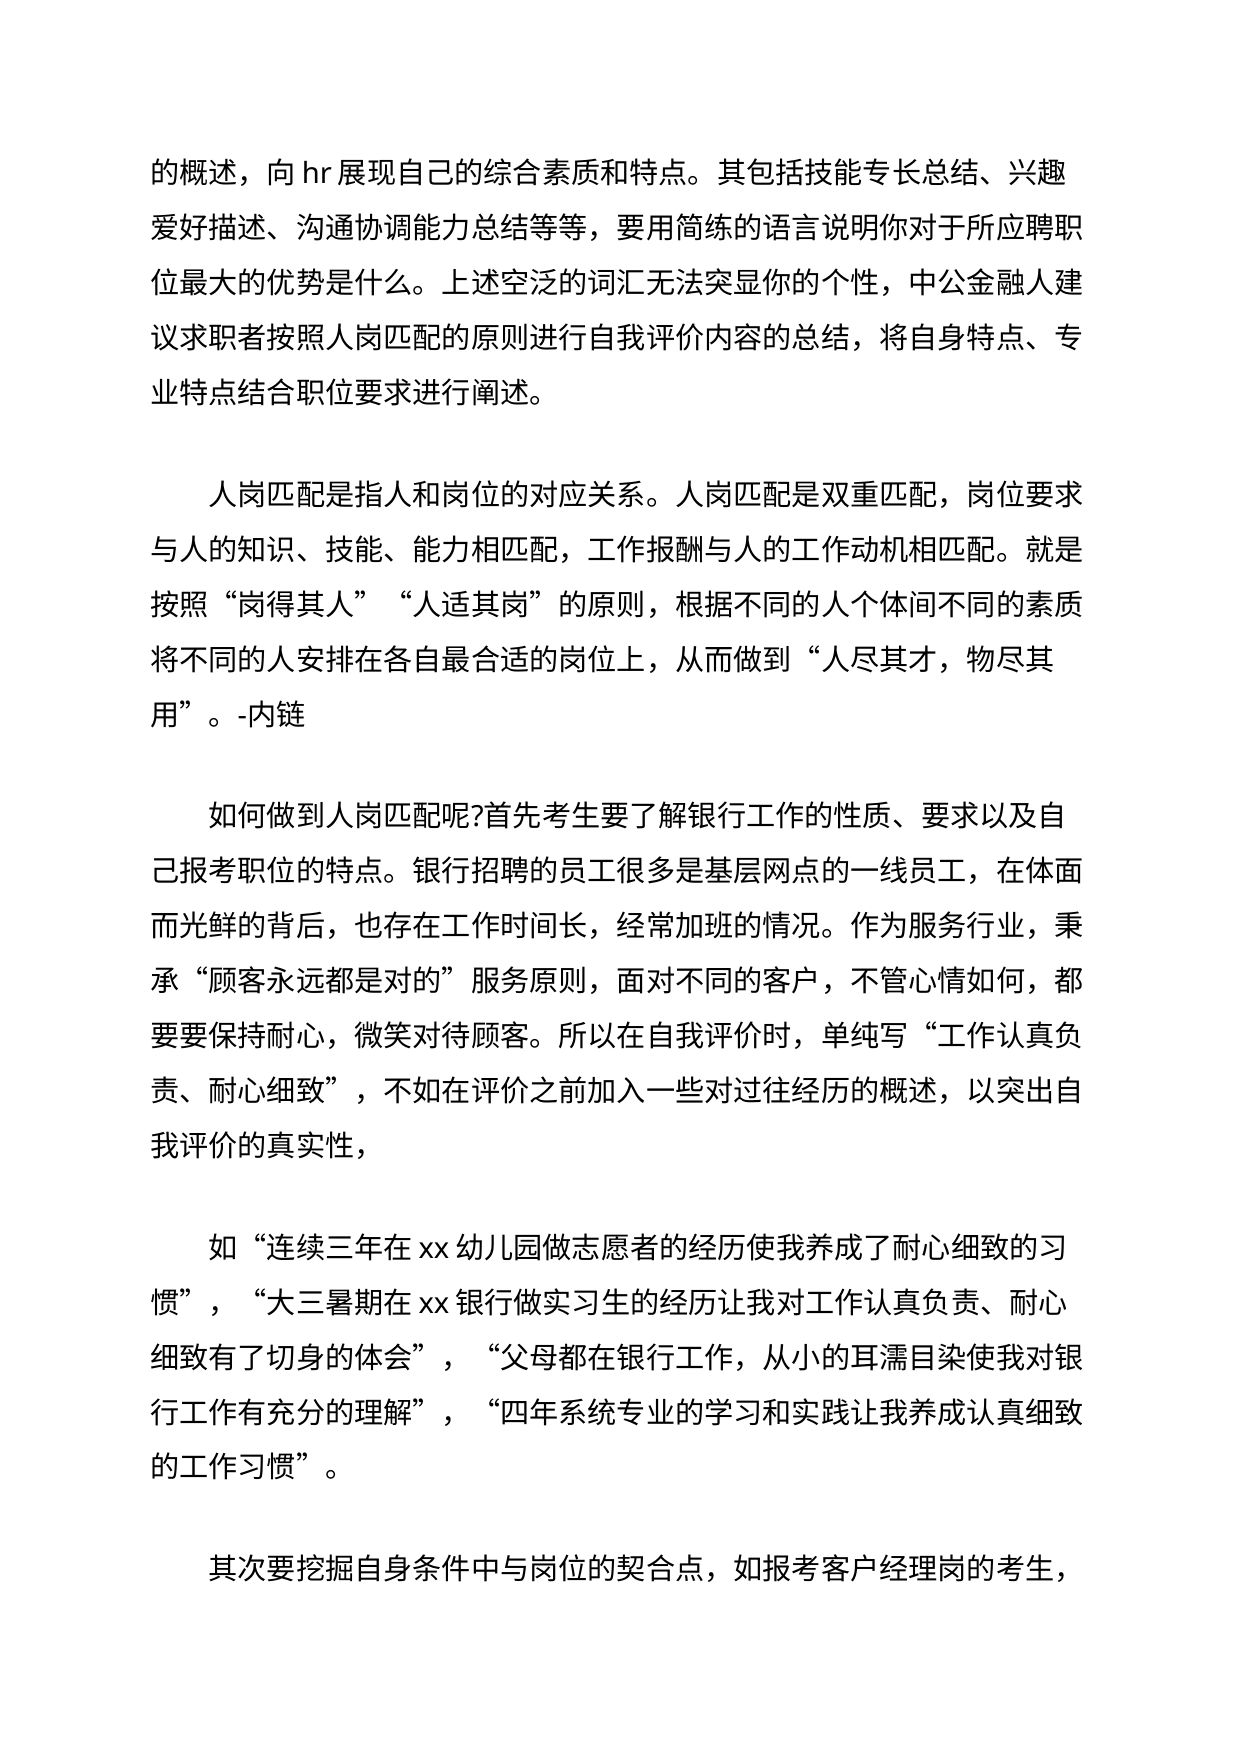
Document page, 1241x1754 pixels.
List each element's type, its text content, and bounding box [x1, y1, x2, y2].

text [150, 150, 1090, 412]
text 如“连续三年在xx幼儿园做志愿者的经历使我养成了耐心细致的习惯”，“大三暑期在xx银行做实习生的经历让我对工作认真负责、耐心细致有了切身的体会”，“父母都在银行工作，从小的耳濡目染使我对银行工作有充分的理解”，“四年系统专业的学习和实践让我养成认真细致的工作习惯”。 [150, 1224, 1090, 1486]
text 如何做到人岗匹配呢?首先考生要了解银行工作的性质、要求以及自己报考职位的特点。银行招聘的员工很多是基层网点的一线员工，在体面而光鲜的背后，也存在工作时间长，经常加班的情况。作为服务行业，秉承“顾客永远都是对的”服务原则，面对不同的客户，不管心情如何，都要要保持耐心，微笑对待顾客。所以在自我评价时，单纯写“工作认真负责、耐心细致”，不如在评价之前加入一些对过往经历的概述，以突出自我评价的真实性， [150, 793, 1090, 1165]
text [150, 1546, 1090, 1588]
text 人岗匹配是指人和岗位的对应关系。人岗匹配是双重匹配，岗位要求与人的知识、技能、能力相匹配，工作报酬与人的工作动机相匹配。就是按照“岗得其人”“人适其岗”的原则，根据不同的人个体间不同的素质将不同的人安排在各自最合适的岗位上，从而做到“人尽其才，物尽其用”。-内链 [150, 471, 1090, 733]
